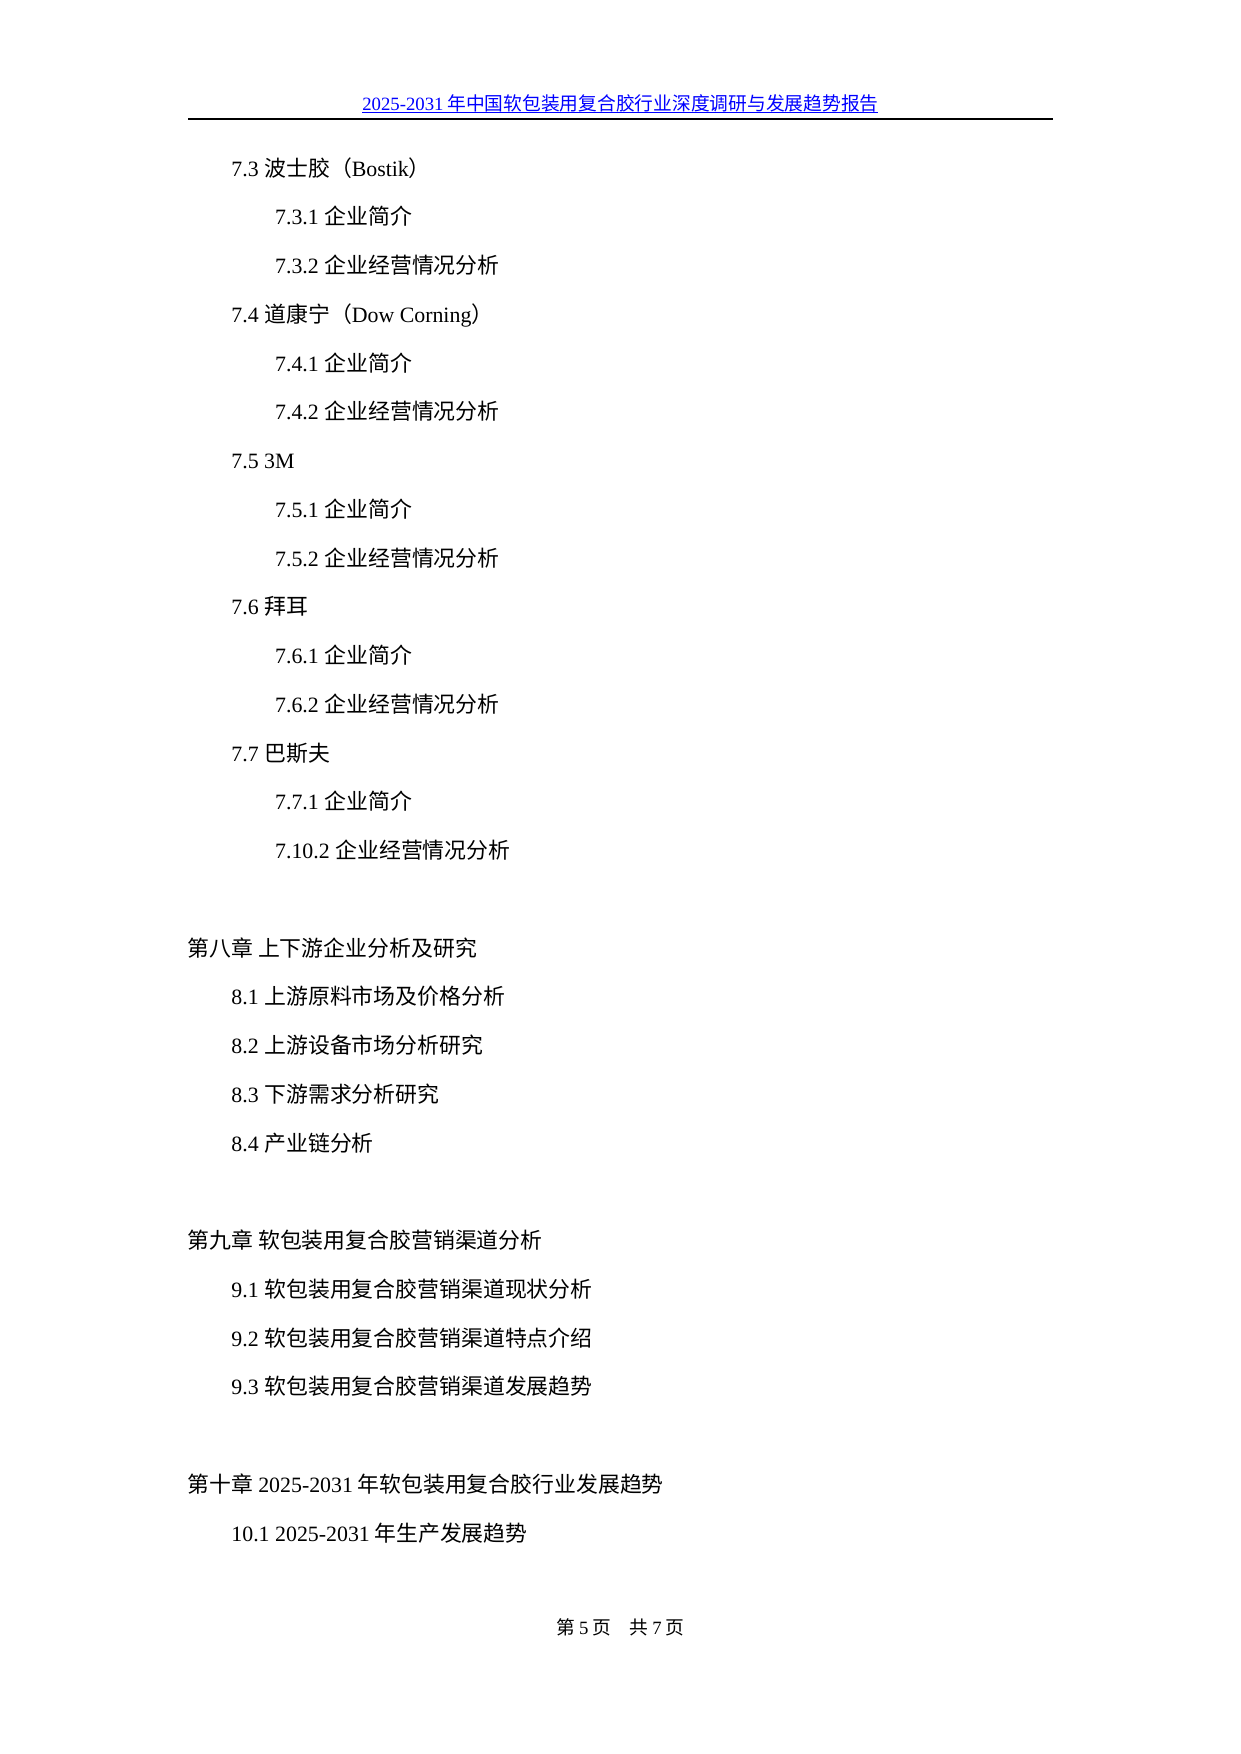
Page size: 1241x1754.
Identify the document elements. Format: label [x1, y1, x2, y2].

text [187, 150, 1053, 1548]
